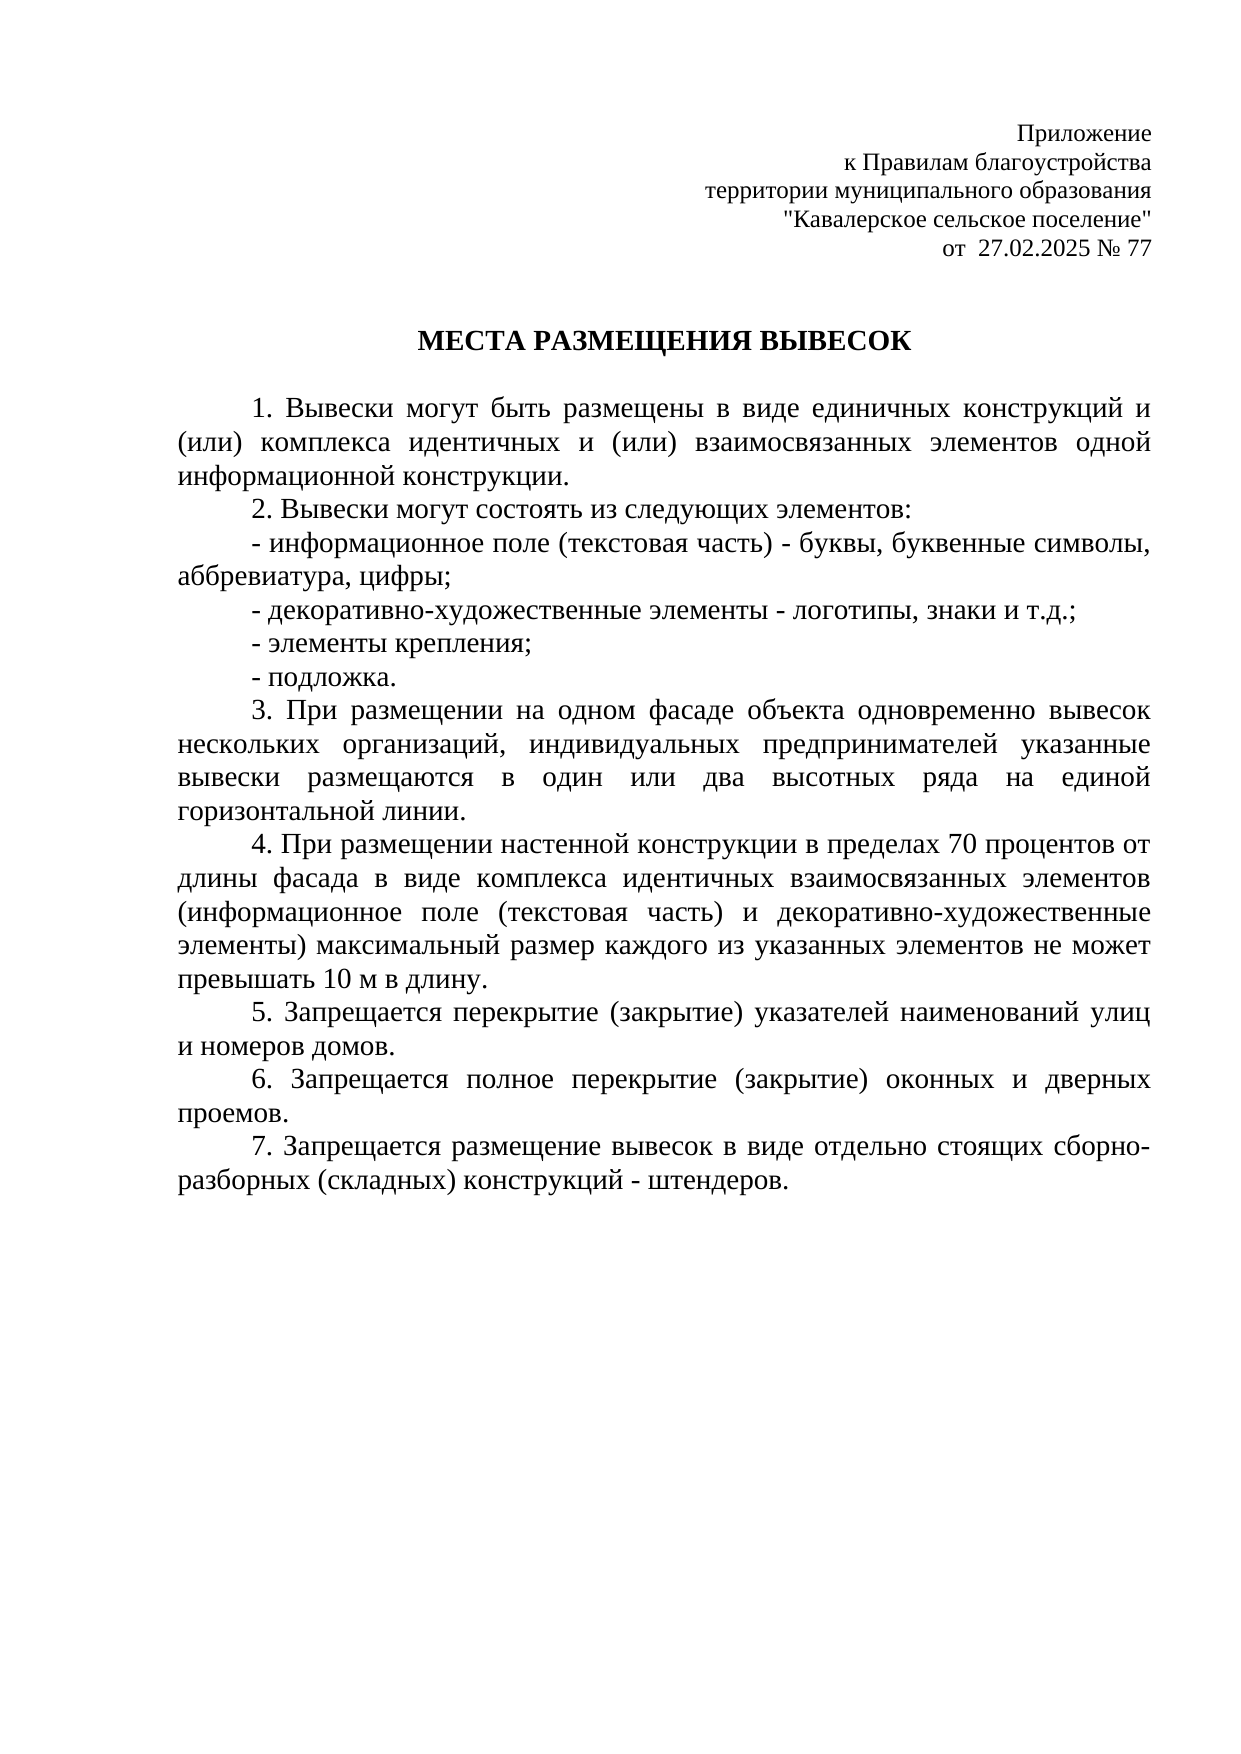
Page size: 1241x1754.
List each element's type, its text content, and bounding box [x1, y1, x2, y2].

text территории муниципального образования [177, 176, 1152, 204]
text 3. При размещении на одном фасаде объекта одновременно вывесок нескольких организаций, индивидуальных предпринимателей указанные вывески размещаются в один или два высотных ряда на единой горизонтальной линии. [177, 692, 1152, 827]
text "Кавалерское сельское поселение" [177, 204, 1152, 233]
text 4. При размещении настенной конструкции в пределах 70 процентов от длины фасада в виде комплекса идентичных взаимосвязанных элементов (информационное поле (текстовая часть) и декоративно-художественные элементы) максимальный размер каждого из указанных элементов не может превышать 10 м в длину. [177, 827, 1152, 994]
text - декоративно-художественные элементы - логотипы, знаки и т.д.; [177, 592, 1152, 625]
text к Правилам благоустройства [177, 147, 1152, 176]
text - информационное поле (текстовая часть) - буквы, буквенные символы, аббревиатура, цифры; [177, 525, 1152, 592]
text от 27.02.2025 № 77 [177, 233, 1152, 262]
text 6. Запрещается полное перекрытие (закрытие) оконных и дверных проемов. [177, 1061, 1152, 1128]
title МЕСТА РАЗМЕЩЕНИЯ ВЫВЕСОК [177, 323, 1152, 357]
text - элементы крепления; [177, 625, 1152, 659]
text - подложка. [177, 659, 1152, 692]
text Приложение [177, 118, 1152, 147]
text 2. Вывески могут состоять из следующих элементов: [177, 491, 1152, 525]
text 5. Запрещается перекрытие (закрытие) указателей наименований улиц и номеров домов. [177, 994, 1152, 1061]
text 1. Вывески могут быть размещены в виде единичных конструкций и (или) комплекса идентичных и (или) взаимосвязанных элементов одной информационной конструкции. [177, 391, 1152, 491]
text 7. Запрещается размещение вывесок в виде отдельно стоящих сборно-разборных (складных) конструкций - штендеров. [177, 1128, 1152, 1196]
